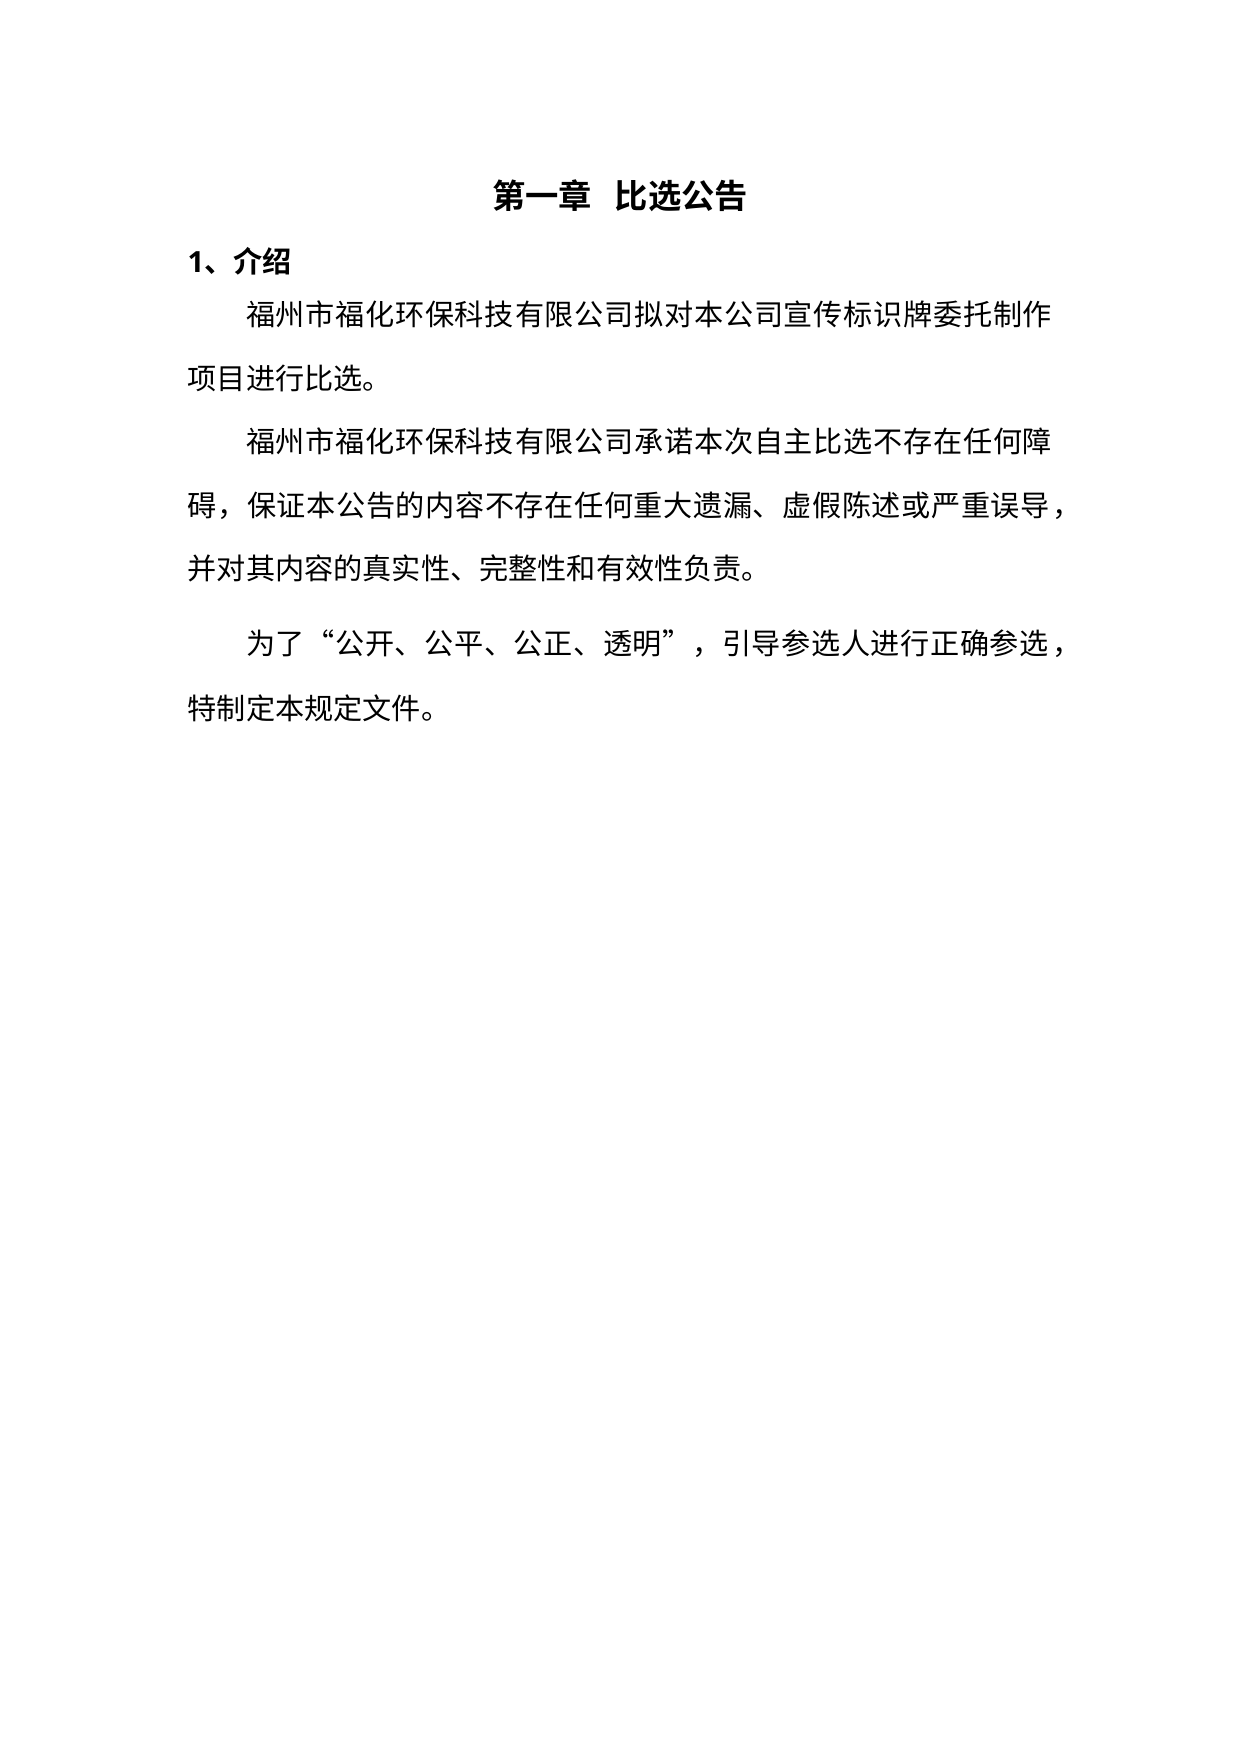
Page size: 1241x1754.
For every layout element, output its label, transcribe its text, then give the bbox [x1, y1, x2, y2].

text 福州市福化环保科技有限公司承诺本次自主比选不存在任何障碍，保证本公告的内容不存在任何重大遗漏、虚假陈述或严重误导，并对其内容的真实性、完整性和有效性负责。 [187, 419, 1053, 588]
text 第一章 比选公告 [187, 162, 1053, 227]
text 1、介绍 [187, 227, 1053, 292]
text 福州市福化环保科技有限公司拟对本公司宣传标识牌委托制作项目进行比选。 [187, 292, 1053, 398]
text 为了“公开、公平、公正、透明”，引导参选人进行正确参选，特制定本规定文件。 [187, 609, 1053, 739]
